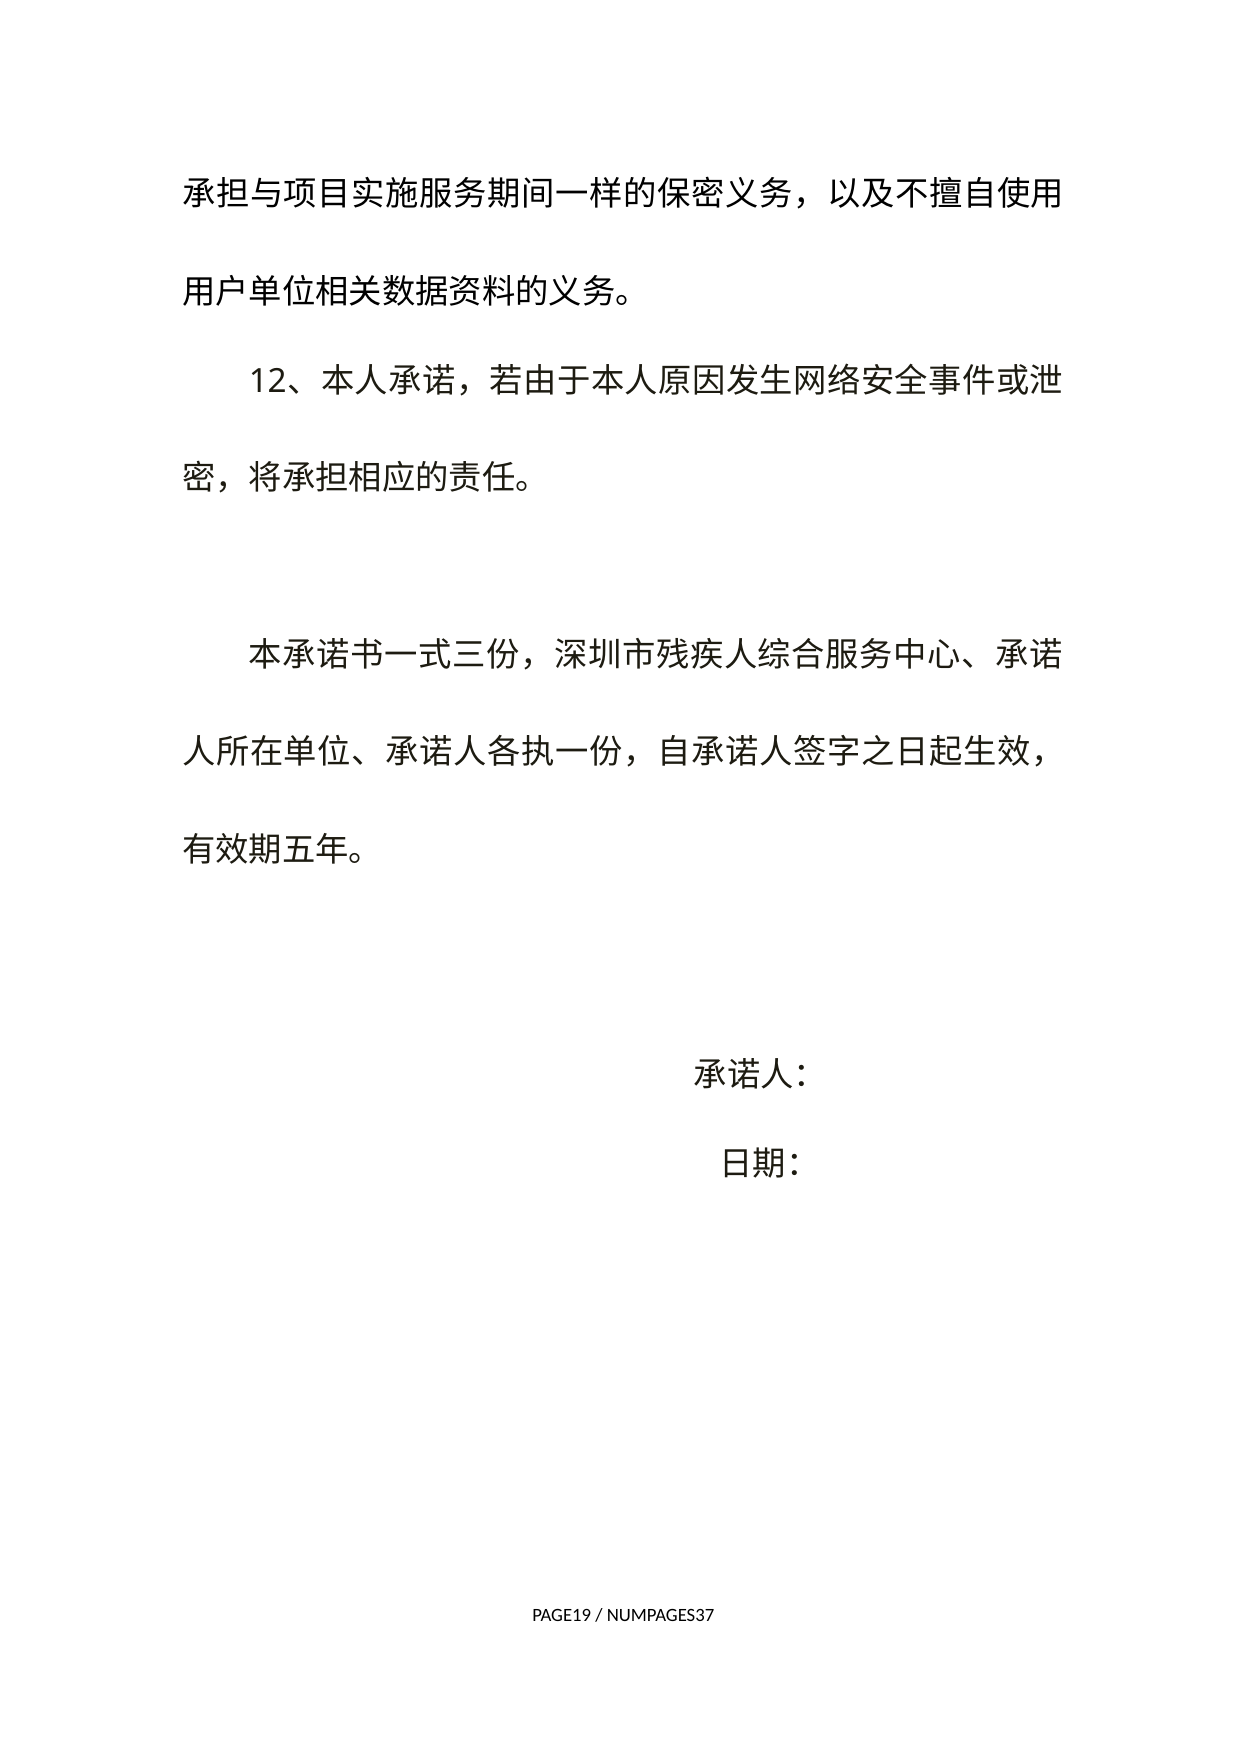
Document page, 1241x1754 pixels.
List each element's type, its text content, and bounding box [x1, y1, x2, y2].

text 承诺人： [182, 1040, 1064, 1105]
text 12、本人承诺，若由于本人原因发生网络安全事件或泄密，将承担相应的责任。 [182, 345, 1064, 508]
text 日期： [182, 1129, 1064, 1194]
text 本承诺书一式三份，深圳市残疾人综合服务中心、承诺人所在单位、承诺人各执一份，自承诺人签字之日起生效，有效期五年。 [182, 619, 1064, 879]
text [182, 158, 1064, 321]
